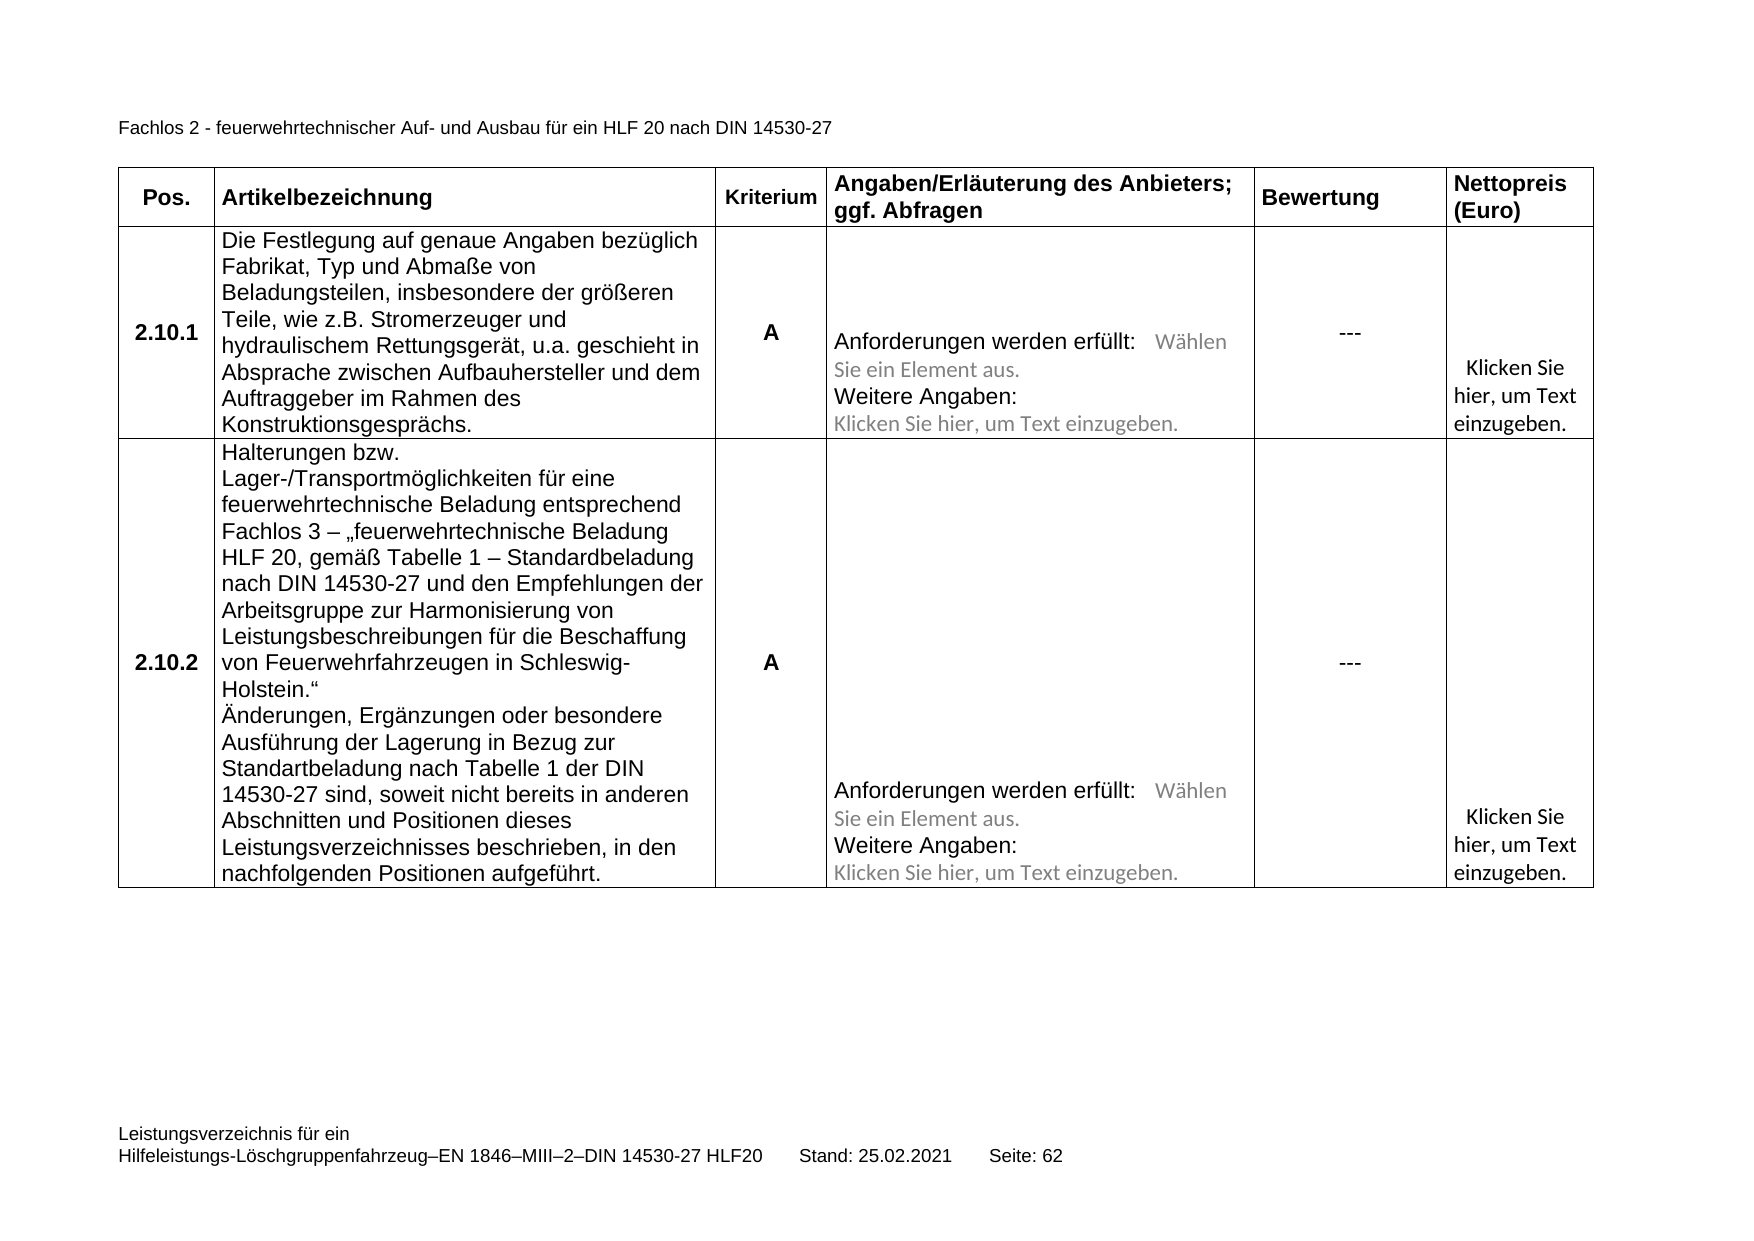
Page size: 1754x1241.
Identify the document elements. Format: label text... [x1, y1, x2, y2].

table_cell [1447, 227, 1593, 437]
table_header Kriterium [716, 168, 826, 226]
table_cell Halterungen bzw. Lager-/Transportmöglichkeiten für eine feuerwehrtechnische Beladung entsprechend Fachlos 3 – „feuerwehrtechnische Beladung HLF 20, gemäß Tabelle 1 – Standardbeladung nach DIN 14530-27 und den Empfehlungen der Arbeitsgruppe zur Harmonisierung von Leistungsbeschreibungen für die Beschaffung von Feuerwehrfahrzeugen in Schleswig-Holstein.“ Änderungen, Ergänzungen oder besondere Ausführung der Lagerung in Bezug zur Standartbeladung nach Tabelle 1 der DIN 14530-27 sind, soweit nicht bereits in anderen Abschnitten und Positionen dieses Leistungsverzeichnisses beschrieben, in den nachfolgenden Positionen aufgeführt. [215, 439, 715, 887]
table_cell A [716, 439, 826, 887]
table_header Pos. [119, 168, 214, 226]
table_cell --- [1255, 439, 1446, 887]
table_cell A [716, 227, 826, 437]
table_cell [1447, 439, 1593, 887]
table_header Bewertung [1255, 168, 1446, 226]
table_cell Die Festlegung auf genaue Angaben bezüglich Fabrikat, Typ und Abmaße von Beladungsteilen, insbesondere der größeren Teile, wie z.B. Stromerzeuger und hydraulischem Rettungsgerät, u.a. geschieht in Absprache zwischen Aufbauhersteller und dem Auftraggeber im Rahmen des Konstruktionsgesprächs. [215, 227, 715, 437]
table_header Angaben/Erläuterung des Anbieters; ggf. Abfragen [827, 168, 1254, 226]
table_header Nettopreis (Euro) [1447, 168, 1593, 226]
table_cell --- [1255, 227, 1446, 437]
table_cell 2.10.1 [119, 227, 214, 437]
table_cell 2.10.2 [119, 439, 214, 887]
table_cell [827, 439, 1254, 887]
table_header Artikelbezeichnung [215, 168, 715, 226]
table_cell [827, 227, 1254, 437]
